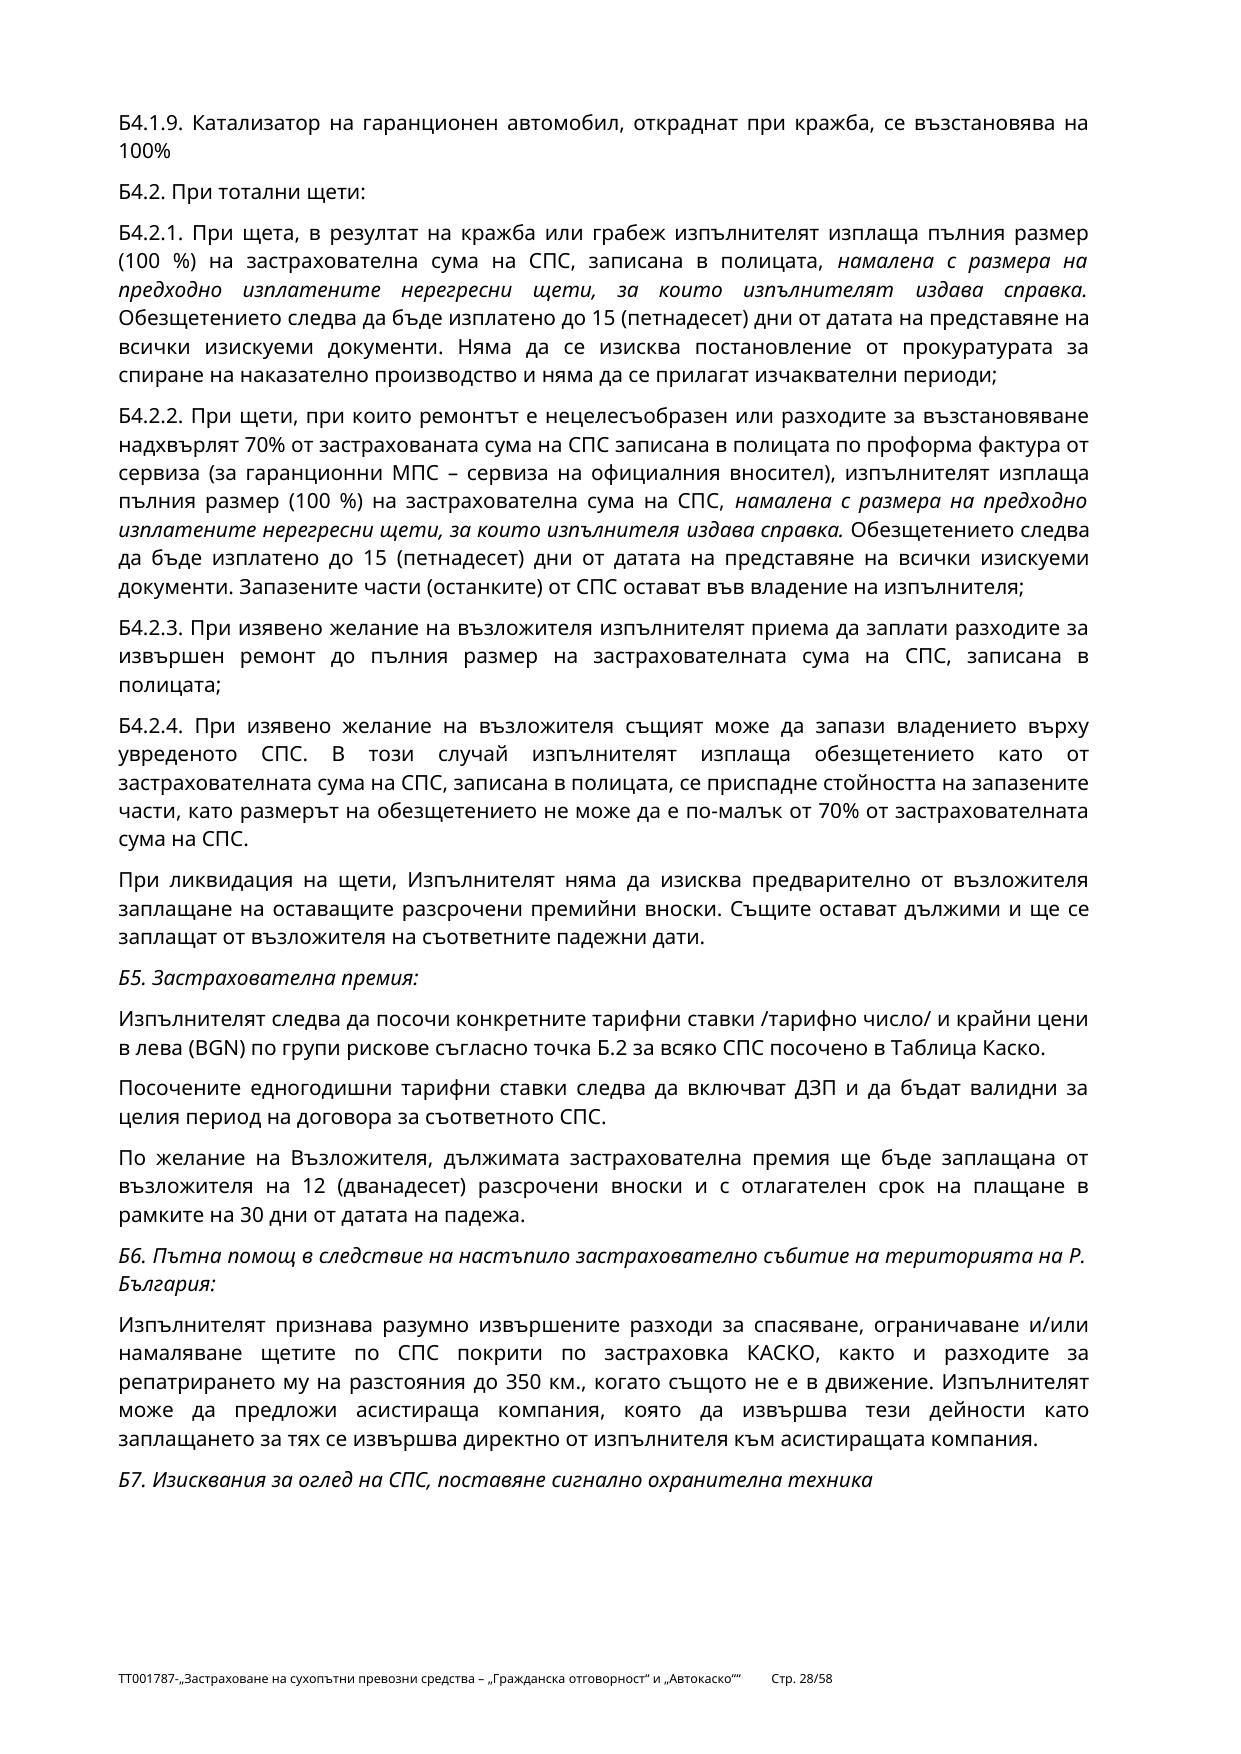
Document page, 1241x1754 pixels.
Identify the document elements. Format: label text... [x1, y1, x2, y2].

text Б4.1.9. Катализатор на гаранционен автомобил, откраднат при кражба, се възстановява на 100% [118, 108, 1090, 165]
text Б4.2.3. При изявено желание на възложителя изпълнителят приема да заплати разходите за извършен ремонт до пълния размер на застрахователната сума на СПС, записана в полицата; [118, 613, 1090, 698]
text Посочените едногодишни тарифни ставки следва да включват ДЗП и да бъдат валидни за целия период на договора за съответното СПС. [118, 1073, 1090, 1130]
text Изпълнителят следва да посочи конкретните тарифни ставки /тарифно число/ и крайни цени в лева (BGN) по групи рискове съгласно точка Б.2 за всяко СПС посочено в Таблица Каско. [118, 1004, 1090, 1061]
text Изпълнителят признава разумно извършените разходи за спасяване, ограничаване и/или намаляване щетите по СПС покрити по застраховка КАСКО, както и разходите за репатрирането му на разстояния до 350 км., когато същото не е в движение. Изпълнителят може да предложи асистираща компания, която да извършва тези дейности като заплащането за тях се извършва директно от изпълнителя към асистиращата компания. [118, 1310, 1090, 1452]
text Б5. Застрахователна премия: [118, 963, 1090, 992]
text Б4.2. При тотални щети: [118, 177, 1090, 206]
text Б4.2.4. При изявено желание на възложителя същият може да запази владението върху увреденото СПС. В този случай изпълнителят изплаща обезщетението като от застрахователната сума на СПС, записана в полицата, се приспадне стойността на запазените части, като размерът на обезщетението не може да е по-малък от 70% от застрахователната сума на СПС. [118, 711, 1090, 853]
text Б4.2.2. При щети, при които ремонтът е нецелесъобразен или разходите за възстановяване надхвърлят 70% от застрахованата сума на СПС записана в полицата по проформа фактура от сервиза (за гаранционни МПС – сервиза на официалния вносител), изпълнителят изплаща пълния размер (100 %) на застрахователна сума на СПС, намалена с размера на предходно изплатените нерегресни щети, за които изпълнителя издава справка. Обезщетението следва да бъде изплатено до 15 (петнадесет) дни от датата на представяне на всички изискуеми документи. Запазените части (останките) от СПС остават във владение на изпълнителя; [118, 401, 1090, 600]
text Б6. Пътна помощ в следствие на настъпило застрахователно събитие на територията на Р. България: [118, 1241, 1090, 1298]
text Б4.2.1. При щета, в резултат на кражба или грабеж изпълнителят изплаща пълния размер (100 %) на застрахователна сума на СПС, записана в полицата, намалена с размера на предходно изплатените нерегресни щети, за които изпълнителят издава справка. Обезщетението следва да бъде изплатено до 15 (петнадесет) дни от датата на представяне на всички изискуеми документи. Няма да се изисква постановление от прокуратурата за спиране на наказателно производство и няма да се прилагат изчаквателни периоди; [118, 218, 1090, 389]
text Б7. Изисквания за оглед на СПС, поставяне сигнално охранителна техника [118, 1465, 1090, 1493]
text По желание на Възложителя, дължимата застрахователна премия ще бъде заплащана от възложителя на 12 (дванадесет) разсрочени вноски и с отлагателен срок на плащане в рамките на 30 дни от датата на падежа. [118, 1143, 1090, 1228]
text При ликвидация на щети, Изпълнителят няма да изисква предварително от възложителя заплащане на оставащите разсрочени премийни вноски. Същите остават дължими и ще се заплащат от възложителя на съответните падежни дати. [118, 865, 1090, 951]
